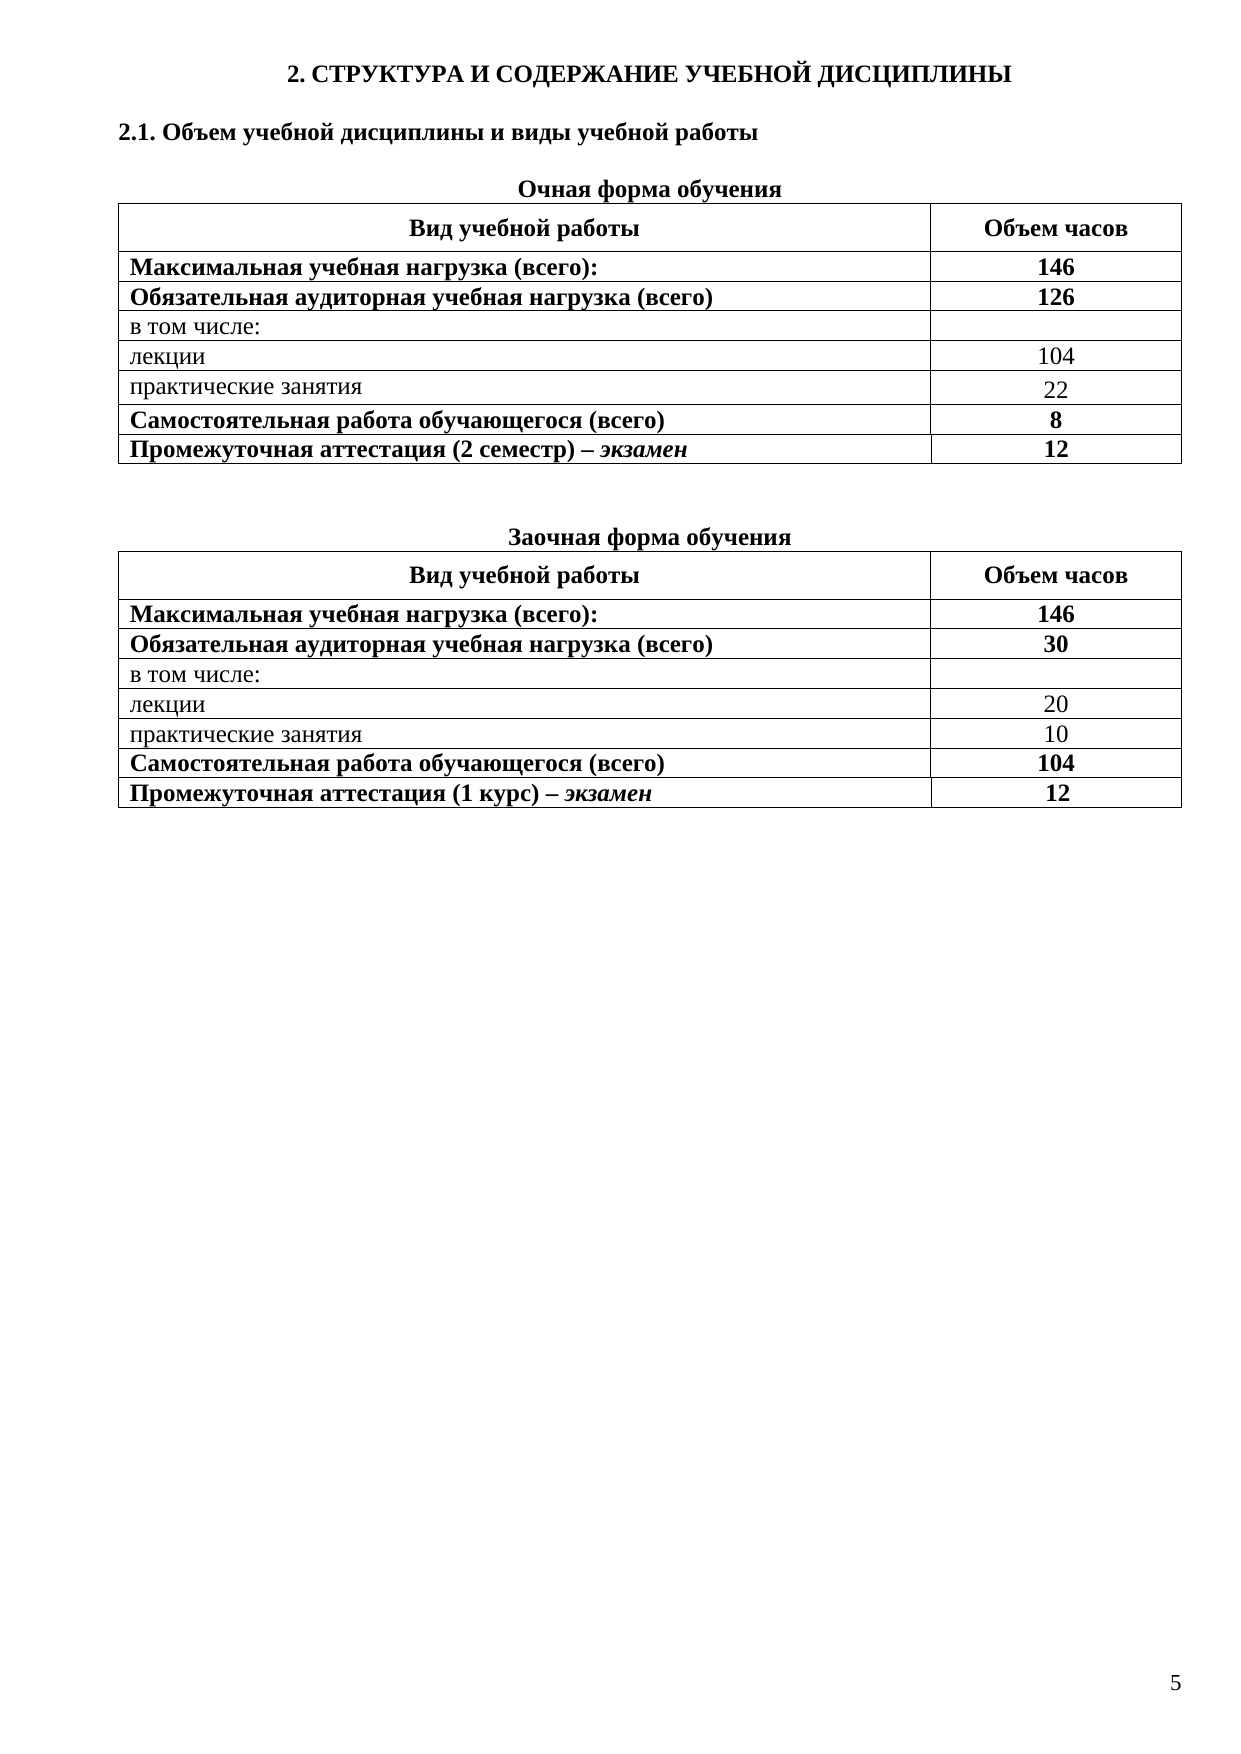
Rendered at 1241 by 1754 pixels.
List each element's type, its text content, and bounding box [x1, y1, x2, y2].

table_cell лекции [119, 341, 930, 370]
table_cell Промежуточная аттестация (1 курс) – экзамен [119, 778, 931, 807]
table_cell 30 [931, 629, 1181, 658]
table_cell 10 [931, 719, 1181, 747]
table_cell 146 [931, 252, 1181, 281]
table_cell Максимальная учебная нагрузка (всего): [119, 600, 930, 628]
table_cell 104 [931, 749, 1181, 777]
text Очная форма обучения [118, 174, 1181, 203]
table_cell Обязательная аудиторная учебная нагрузка (всего) [119, 629, 930, 658]
table_cell лекции [119, 689, 930, 718]
text 2.1. Объем учебной дисциплины и виды учебной работы [118, 117, 1181, 145]
table_header Вид учебной работы [119, 204, 930, 251]
table_cell 20 [931, 689, 1181, 718]
table_cell 104 [931, 341, 1181, 370]
table_cell Промежуточная аттестация (2 семестр) – экзамен [119, 435, 931, 463]
table_cell 12 [932, 778, 1181, 807]
table_header Объем часов [931, 552, 1181, 598]
table_cell Самостоятельная работа обучающегося (всего) [119, 749, 930, 777]
table_cell [931, 311, 1181, 340]
table_cell Обязательная аудиторная учебная нагрузка (всего) [119, 282, 930, 310]
table_cell в том числе: [119, 311, 930, 340]
table_cell в том числе: [119, 659, 930, 688]
table_header Вид учебной работы [119, 552, 930, 598]
table_cell [931, 659, 1181, 688]
table_header Объем часов [931, 204, 1181, 251]
table_cell Максимальная учебная нагрузка (всего): [119, 252, 930, 281]
table_cell Самостоятельная работа обучающегося (всего) [119, 405, 930, 433]
text Заочная форма обучения [118, 522, 1181, 551]
table_cell 22 [931, 371, 1181, 404]
table_cell 146 [931, 600, 1181, 628]
table_cell 12 [932, 435, 1181, 463]
table_cell практические занятия [119, 371, 930, 404]
table_cell практические занятия [119, 719, 930, 747]
text 2. СТРУКТУРА И СОДЕРЖАНИЕ УЧЕБНОЙ ДИСЦИПЛИНЫ [118, 59, 1181, 88]
table_cell 126 [931, 282, 1181, 310]
table_cell 8 [931, 405, 1181, 433]
